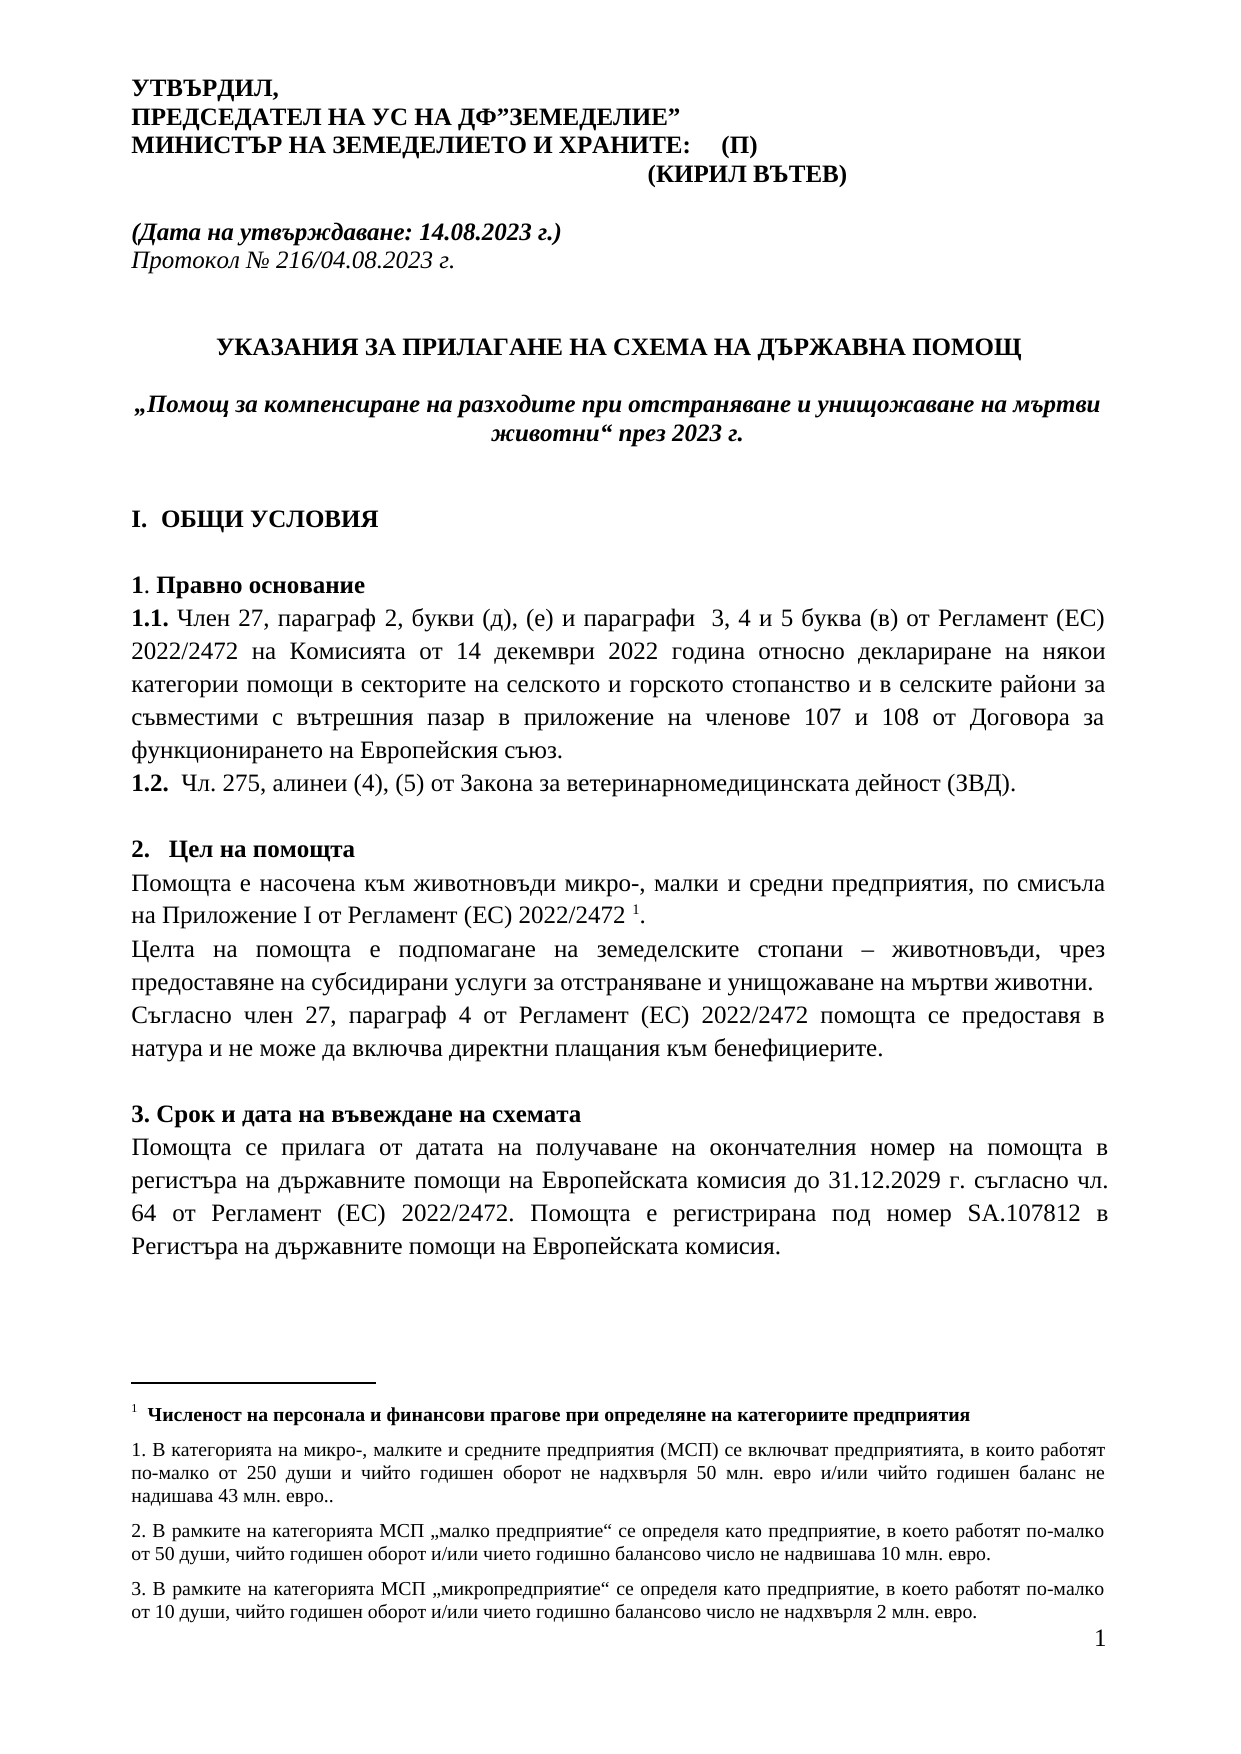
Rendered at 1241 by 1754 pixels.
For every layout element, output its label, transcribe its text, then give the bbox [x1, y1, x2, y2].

list ОБЩИ УСЛОВИЯ [131, 504, 1106, 533]
text УКАЗАНИЯ ЗА ПРИЛАГАНЕ НА СХЕМА НА ДЪРЖАВНА ПОМОЩ [131, 332, 1106, 361]
text Помощта се прилага от датата на получаване на окончателния номер на помощта в регистъра на държавните помощи на Европейската комисия до 31.12.2029 г. съгласно чл. 64 от Регламент (ЕС) 2022/2472. Помощта е регистрирана под номер SA.107812 в Регистъра на държавните помощи на Европейската комисия. [131, 1132, 1109, 1259]
text (КИРИЛ ВЪТЕВ) [131, 159, 1106, 188]
list Цел на помощта [131, 834, 1106, 863]
text 1.1. Член 27, параграф 2, букви (д), (е) и параграфи 3, 4 и 5 буква (в) от Регламент (ЕС) 2022/2472 на Комисията от 14 декември 2022 година относно деклариране на някои категории помощи в секторите на селското и горското стопанство и в селските райони за съвместими с вътрешния пазар в приложение на членове 107 и 108 от Договора за функционирането на Европейския съюз. [131, 603, 1106, 764]
text ПРЕДСЕДАТЕЛ НА УС НА ДФ”ЗЕМЕДЕЛИЕ” [131, 102, 1106, 131]
text МИНИСТЪР НА ЗЕМЕДЕЛИЕТО И ХРАНИТЕ: (П) [131, 131, 1106, 159]
text Съгласно член 27, параграф 4 от Регламент (ЕС) 2022/2472 помощта се предоставя в натура и не може да включва директни плащания към бенефициерите. [131, 1000, 1106, 1061]
text Протокол № 216/04.08.2023 г. [131, 246, 1106, 274]
text 3. Срок и дата на въвеждане на схемата [131, 1099, 1106, 1127]
text 1.2. Чл. 275, алинеи (4), (5) от Закона за ветеринарномедицинската дейност (ЗВД). [131, 768, 1106, 797]
text (Дата на утвърждаване: 14.08.2023 г.) [131, 217, 1106, 246]
text 1. Правно основание [131, 570, 1109, 599]
text „Помощ за компенсиране на разходите при отстраняване и унищожаване на мъртви животни“ през 2023 г. [131, 389, 1106, 447]
text Целта на помощта е подпомагане на земеделските стопани – животновъди, чрез предоставяне на субсидирани услуги за отстраняване и унищожаване на мъртви животни. [131, 934, 1106, 995]
text УТВЪРДИЛ, [131, 73, 1106, 102]
text Помощта е насочена към животновъди микро-, малки и средни предприятия, по смисъла на Приложение І от Регламент (ЕС) 2022/2472 . [131, 868, 1106, 929]
